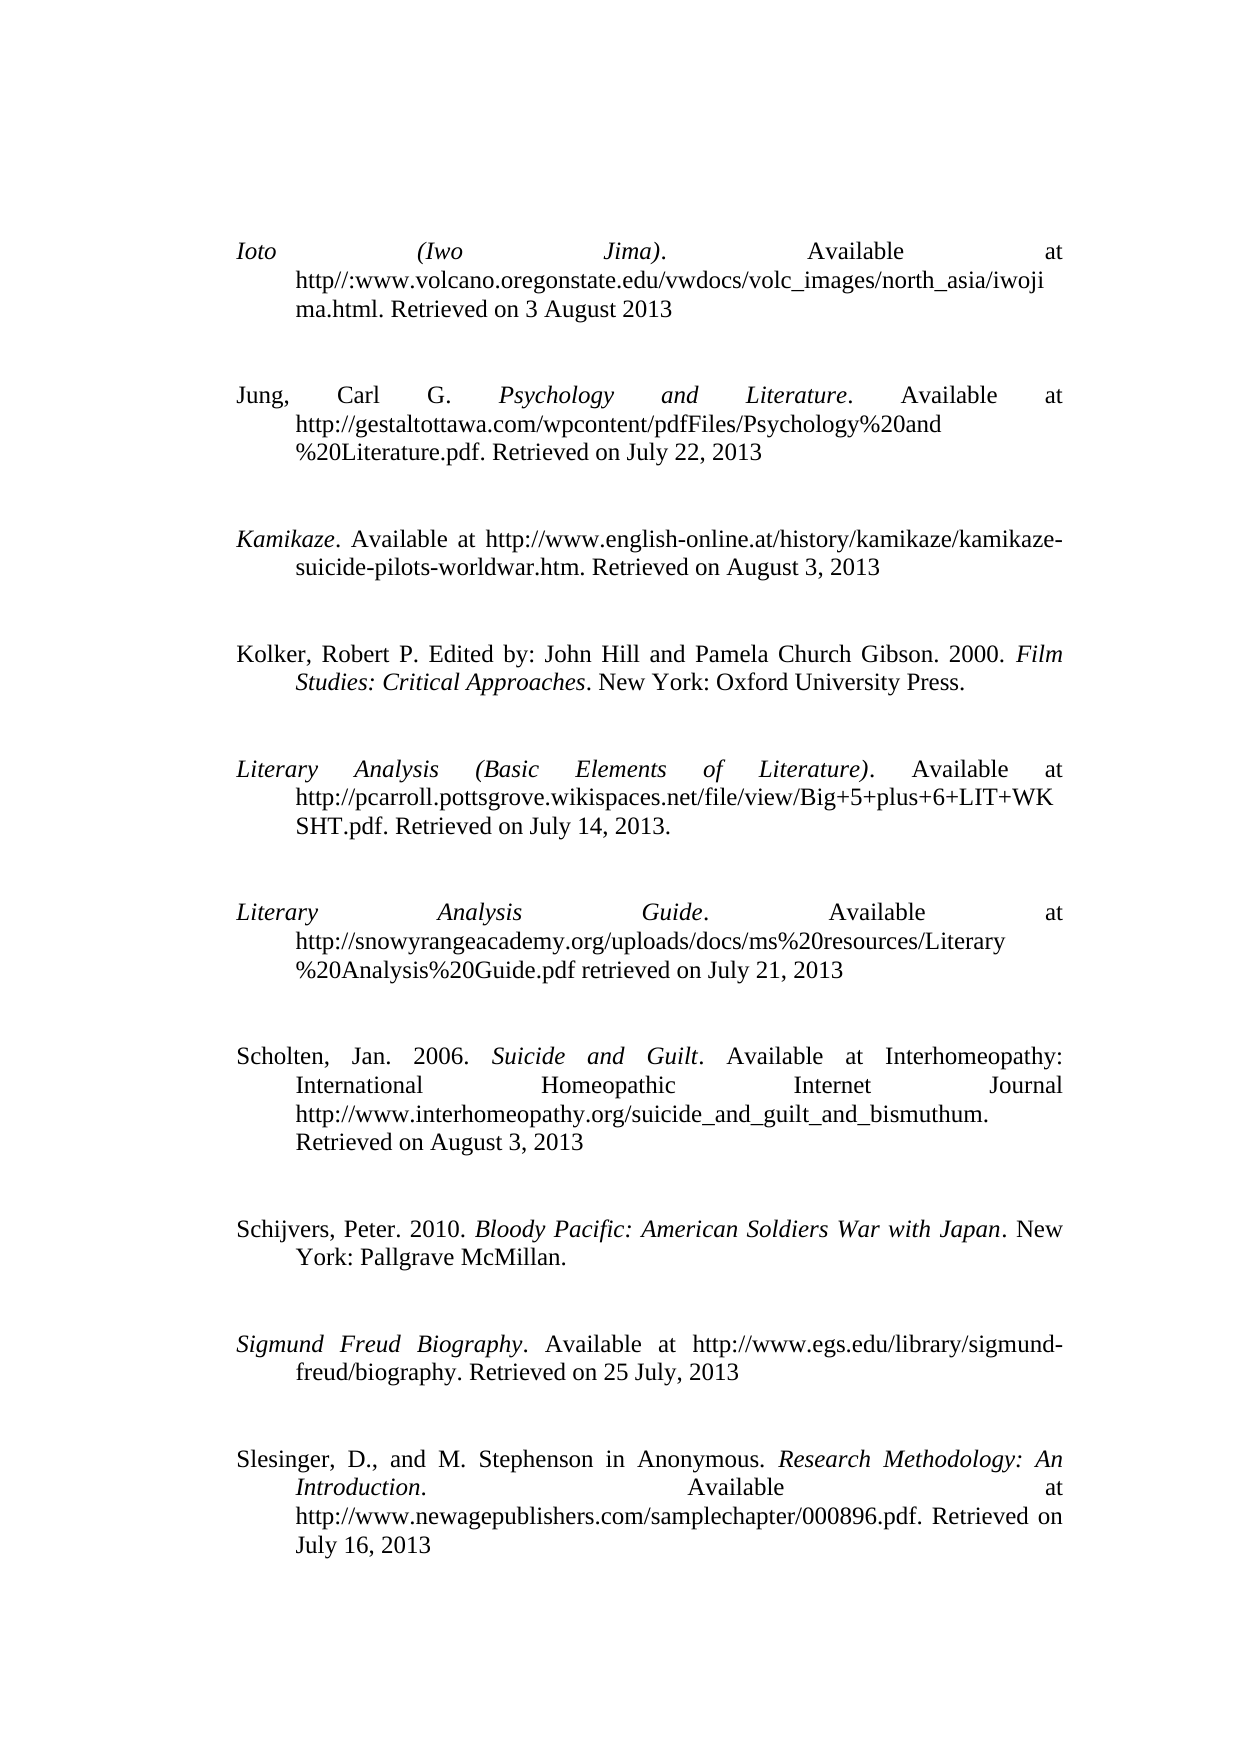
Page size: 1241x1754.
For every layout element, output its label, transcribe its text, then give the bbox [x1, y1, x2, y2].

text Kolker, Robert P. Edited by: John Hill and Pamela Church Gibson. 2000. Film Studies: Critical Approaches. New York: Oxford University Press. [236, 639, 1063, 696]
text Literary Analysis (Basic Elements of Literature). Available at http://pcarroll.pottsgrove.wikispaces.net/file/view/Big+5+plus+6+LIT+WKSHT.pdf. Retrieved on July 14, 2013. [236, 754, 1063, 840]
text Jung, Carl G. Psychology and Literature. Available at http://gestaltottawa.com/wpcontent/pdfFiles/Psychology%20and%20Literature.pdf. Retrieved on July 22, 2013 [236, 380, 1063, 466]
text Kamikaze. Available at http://www.english-online.at/history/kamikaze/kamikaze-suicide-pilots-worldwar.htm. Retrieved on August 3, 2013 [236, 524, 1063, 581]
text Schijvers, Peter. 2010. Bloody Pacific: American Soldiers War with Japan. New York: Pallgrave McMillan. [236, 1214, 1063, 1271]
text Scholten, Jan. 2006. Suicide and Guilt. Available at Interhomeopathy: International Homeopathic Internet Journal http://www.interhomeopathy.org/suicide_and_guilt_and_bismuthum. Retrieved on August 3, 2013 [236, 1041, 1063, 1156]
text Literary Analysis Guide. Available at http://snowyrangeacademy.org/uploads/docs/ms%20resources/Literary%20Analysis%20Guide.pdf retrieved on July 21, 2013 [236, 897, 1063, 984]
text Ioto (Iwo Jima). Available at http//:www.volcano.oregonstate.edu/vwdocs/volc_images/north_asia/iwojima.html. Retrieved on 3 August 2013 [236, 236, 1063, 322]
text Sigmund Freud Biography. Available at http://www.egs.edu/library/sigmund-freud/biography. Retrieved on 25 July, 2013 [236, 1329, 1063, 1386]
text Slesinger, D., and M. Stephenson in Anonymous. Research Methodology: An Introduction. Available at http://www.newagepublishers.com/samplechapter/000896.pdf. Retrieved on July 16, 2013 [236, 1444, 1063, 1559]
